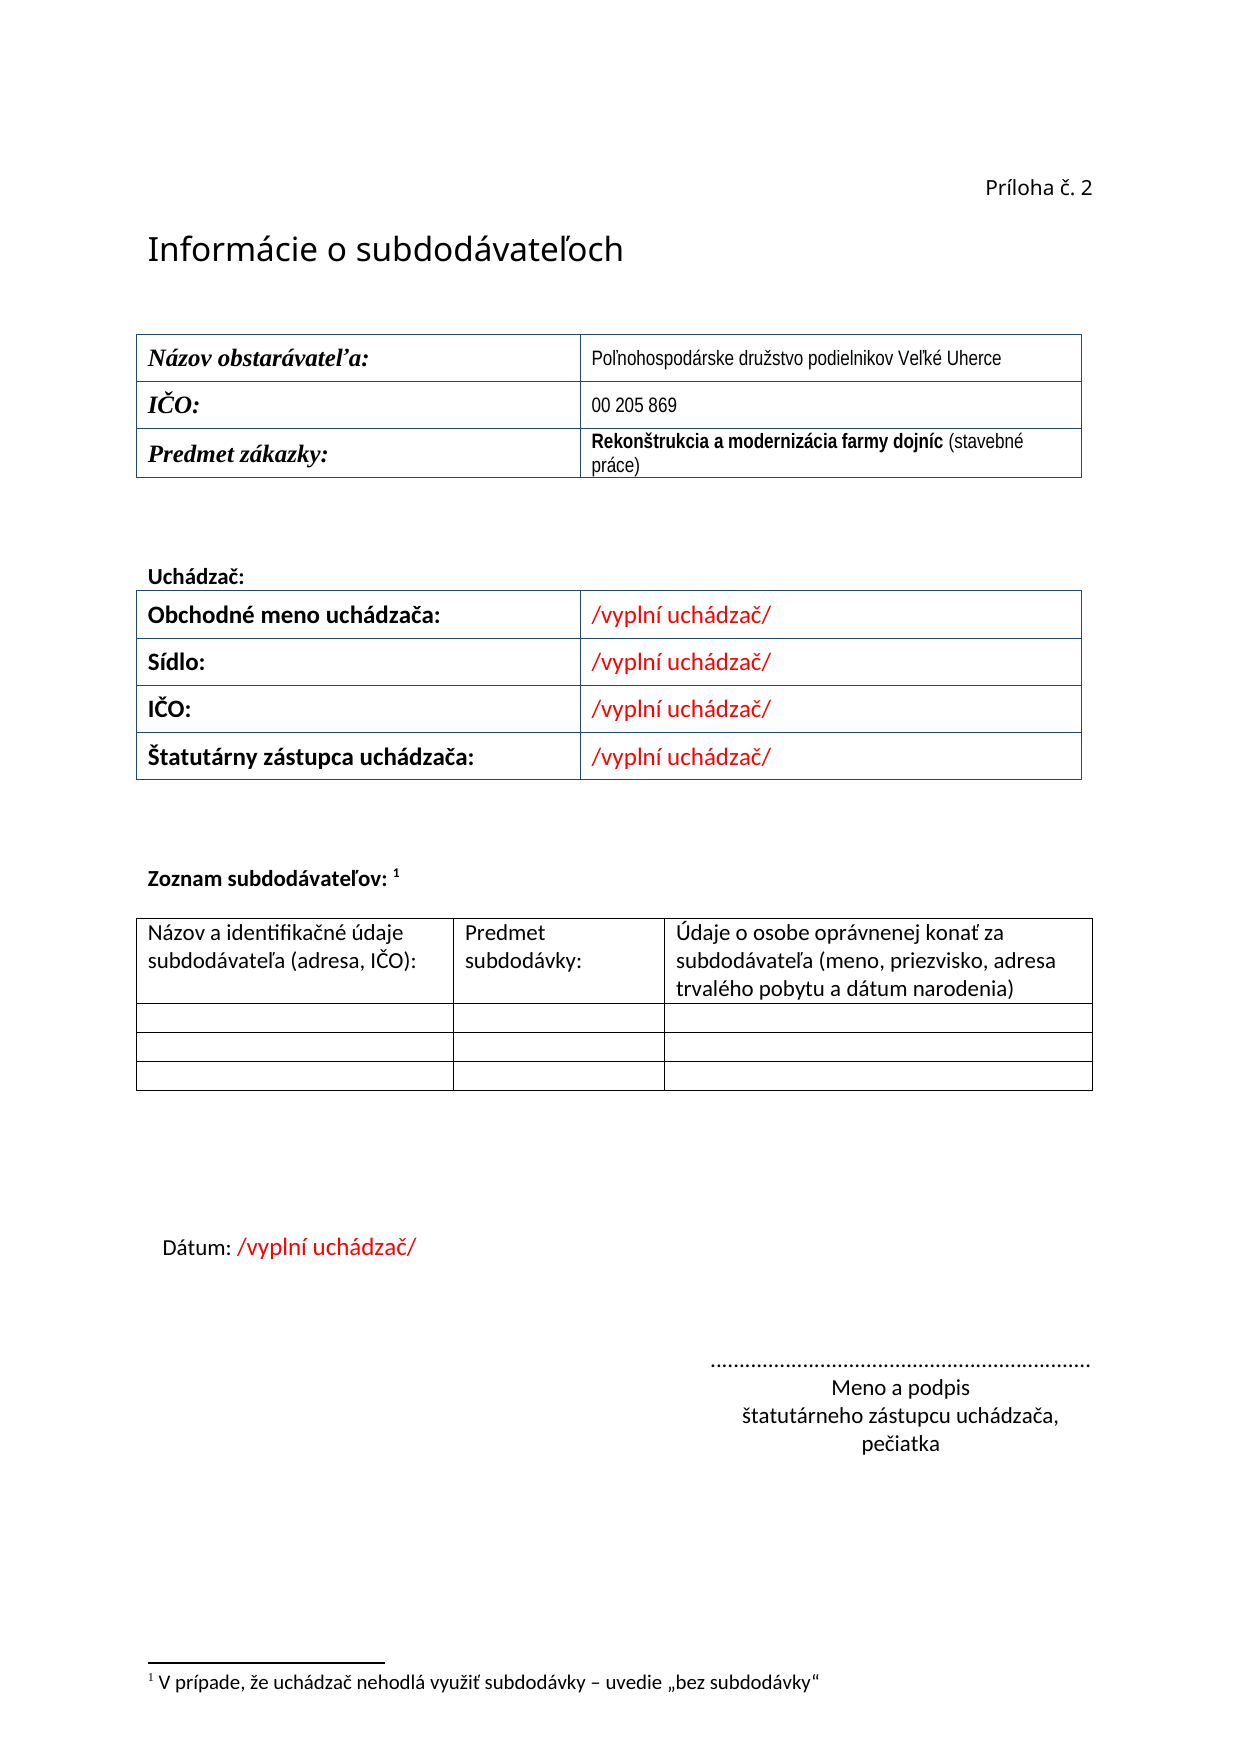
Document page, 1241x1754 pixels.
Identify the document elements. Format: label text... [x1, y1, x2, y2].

table_header Názov obstarávateľa: [137, 335, 580, 381]
table_cell Sídlo: [137, 639, 580, 685]
table_cell IČO: [137, 686, 580, 732]
table_cell /vyplní uchádzač/ [581, 686, 1081, 732]
table_cell [137, 1062, 453, 1090]
table_header Poľnohospodárske družstvo podielnikov Veľké Uherce [581, 335, 1081, 381]
table_cell [454, 1004, 664, 1032]
text .................................................................. [709, 1346, 1093, 1373]
text štatutárneho zástupcu uchádzača, pečiatka [709, 1402, 1093, 1458]
table_cell [137, 1033, 453, 1061]
table_header Obchodné meno uchádzača: [137, 591, 580, 637]
table_header Predmet subdodávky: [454, 919, 664, 1003]
table_cell [665, 1004, 1092, 1032]
table_cell [137, 1004, 453, 1032]
table_cell Štatutárny zástupca uchádzača: [137, 733, 580, 779]
table_cell /vyplní uchádzač/ [581, 733, 1081, 779]
text Meno a podpis [709, 1373, 1093, 1402]
table_header Názov a identifikačné údaje subdodávateľa (adresa, IČO): [137, 919, 453, 1003]
table_cell /vyplní uchádzač/ [581, 639, 1081, 685]
table_header Údaje o osobe oprávnenej konať za subdodávateľa (meno, priezvisko, adresa trvalého pobytu a dátum narodenia) [665, 919, 1092, 1003]
subtitle Informácie o subdodávateľoch [148, 226, 1093, 271]
table_cell IČO: [137, 382, 580, 428]
text Zoznam subdodávateľov: [148, 864, 1093, 892]
table_cell [665, 1062, 1092, 1090]
text Dátum: /vyplní uchádzač/ [162, 1231, 1093, 1261]
table_cell [454, 1033, 664, 1061]
table_cell Predmet zákazky: [137, 429, 580, 477]
table_cell Rekonštrukcia a modernizácia farmy dojníc (stavebné práce) [581, 429, 1081, 477]
table_cell [665, 1033, 1092, 1061]
table_cell 00 205 869 [581, 382, 1081, 428]
text Uchádzač: [148, 562, 1093, 590]
table_cell [454, 1062, 664, 1090]
subtitle Príloha č. 2 [148, 173, 1093, 201]
table_header /vyplní uchádzač/ [581, 591, 1081, 637]
